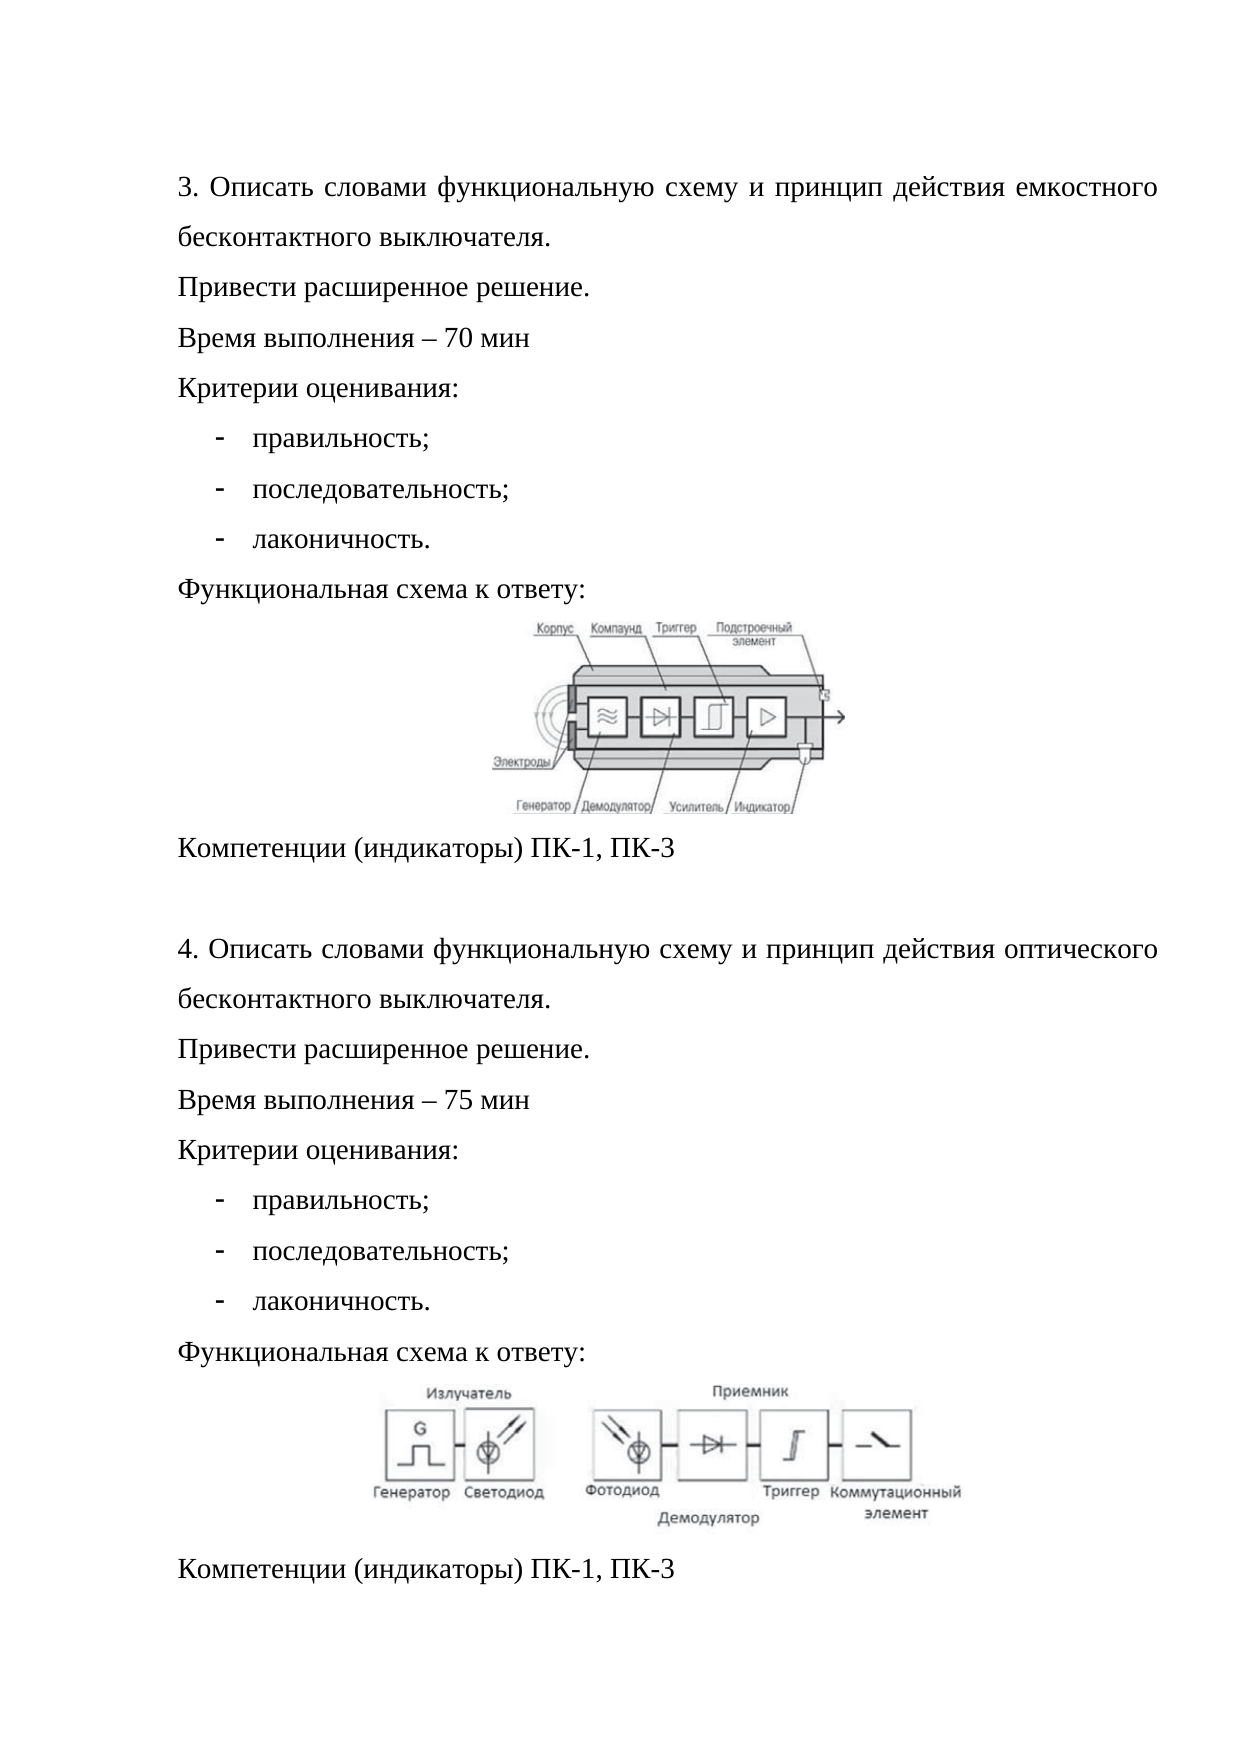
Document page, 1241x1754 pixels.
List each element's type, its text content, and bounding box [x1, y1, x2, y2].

text Критерии оценивания: [177, 1132, 1159, 1166]
list последовательность; [215, 1233, 1159, 1267]
list правильность; [215, 420, 1159, 454]
list лаконичность. [215, 521, 1159, 555]
text Время выполнения – 75 мин [177, 1082, 1159, 1115]
text Привести расширенное решение. [177, 1032, 1159, 1065]
text Компетенции (индикаторы) ПК-1, ПК-3 [177, 830, 1159, 864]
text 4. Описать словами функциональную схему и принцип действия оптического бесконтактного выключателя. [177, 931, 1159, 1015]
text Время выполнения – 70 мин [177, 320, 1159, 353]
text Функциональная схема к ответу: [177, 1334, 1159, 1367]
text 3. Описать словами функциональную схему и принцип действия емкостного бесконтактного выключателя. [177, 169, 1159, 253]
list последовательность; [215, 471, 1159, 504]
text Компетенции (индикаторы) ПК-1, ПК-3 [177, 1552, 1159, 1585]
text Критерии оценивания: [177, 370, 1159, 403]
list правильность; [215, 1182, 1159, 1216]
text Функциональная схема к ответу: [177, 572, 1159, 605]
text Привести расширенное решение. [177, 269, 1159, 303]
list лаконичность. [215, 1283, 1159, 1317]
